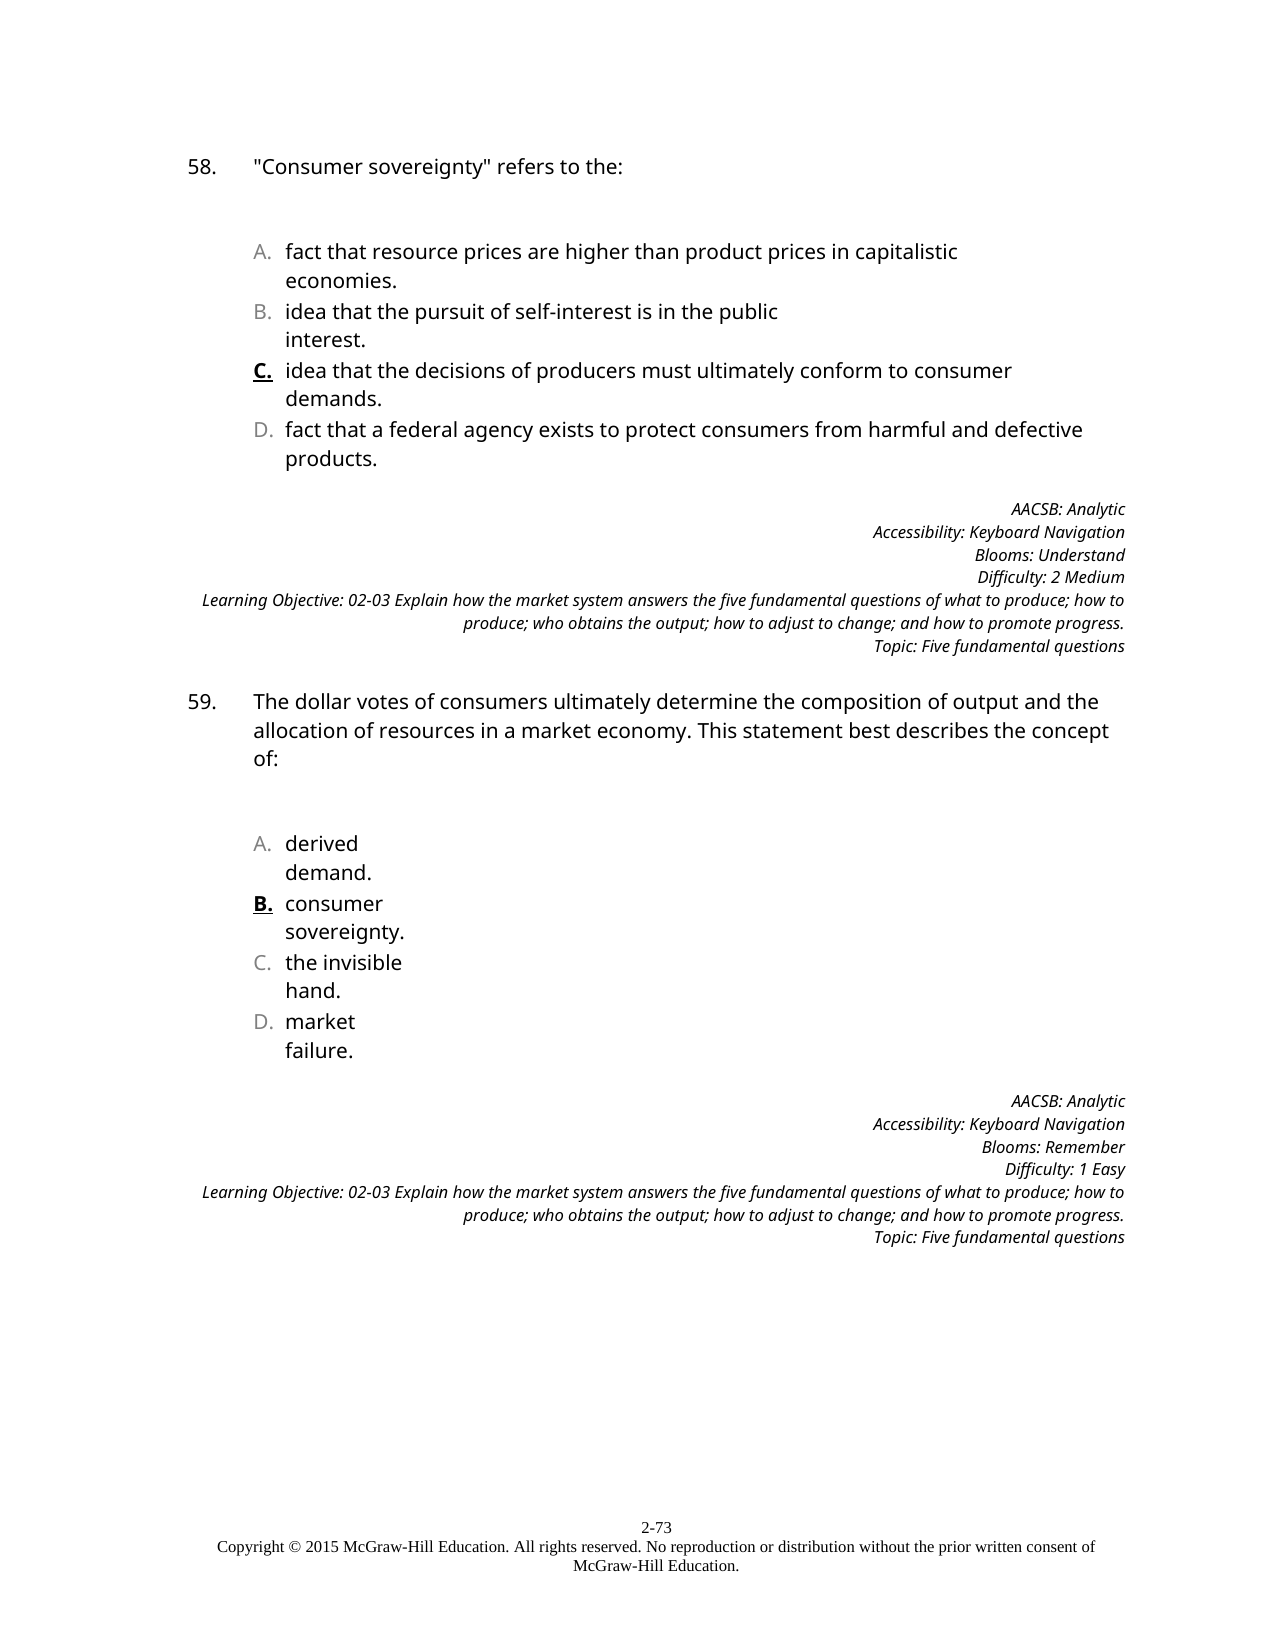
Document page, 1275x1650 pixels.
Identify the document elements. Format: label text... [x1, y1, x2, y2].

table_header "Consumer sovereignty" refers to the: [253, 153, 1125, 472]
table_header 58. [188, 153, 253, 472]
table_header 59. [188, 688, 253, 1064]
table_header AACSB: Analytic Accessibility: Keyboard Navigation Blooms: Remember Difficulty: 1 Easy Learning Objective: 02-03 Explain how the market system answers the five fundamental questions of what to produce; how to produce; who obtains the output; how to adjust to change; and how to promote progress. Topic: Five fundamental questions [188, 1090, 1125, 1277]
table_header The dollar votes of consumers ultimately determine the composition of output and the allocation of resources in a market economy. This statement best describes the concept of: [253, 688, 1125, 1064]
table_header AACSB: Analytic Accessibility: Keyboard Navigation Blooms: Understand Difficulty: 2 Medium Learning Objective: 02-03 Explain how the market system answers the five fundamental questions of what to produce; how to produce; who obtains the output; how to adjust to change; and how to promote progress. Topic: Five fundamental questions [188, 498, 1125, 685]
